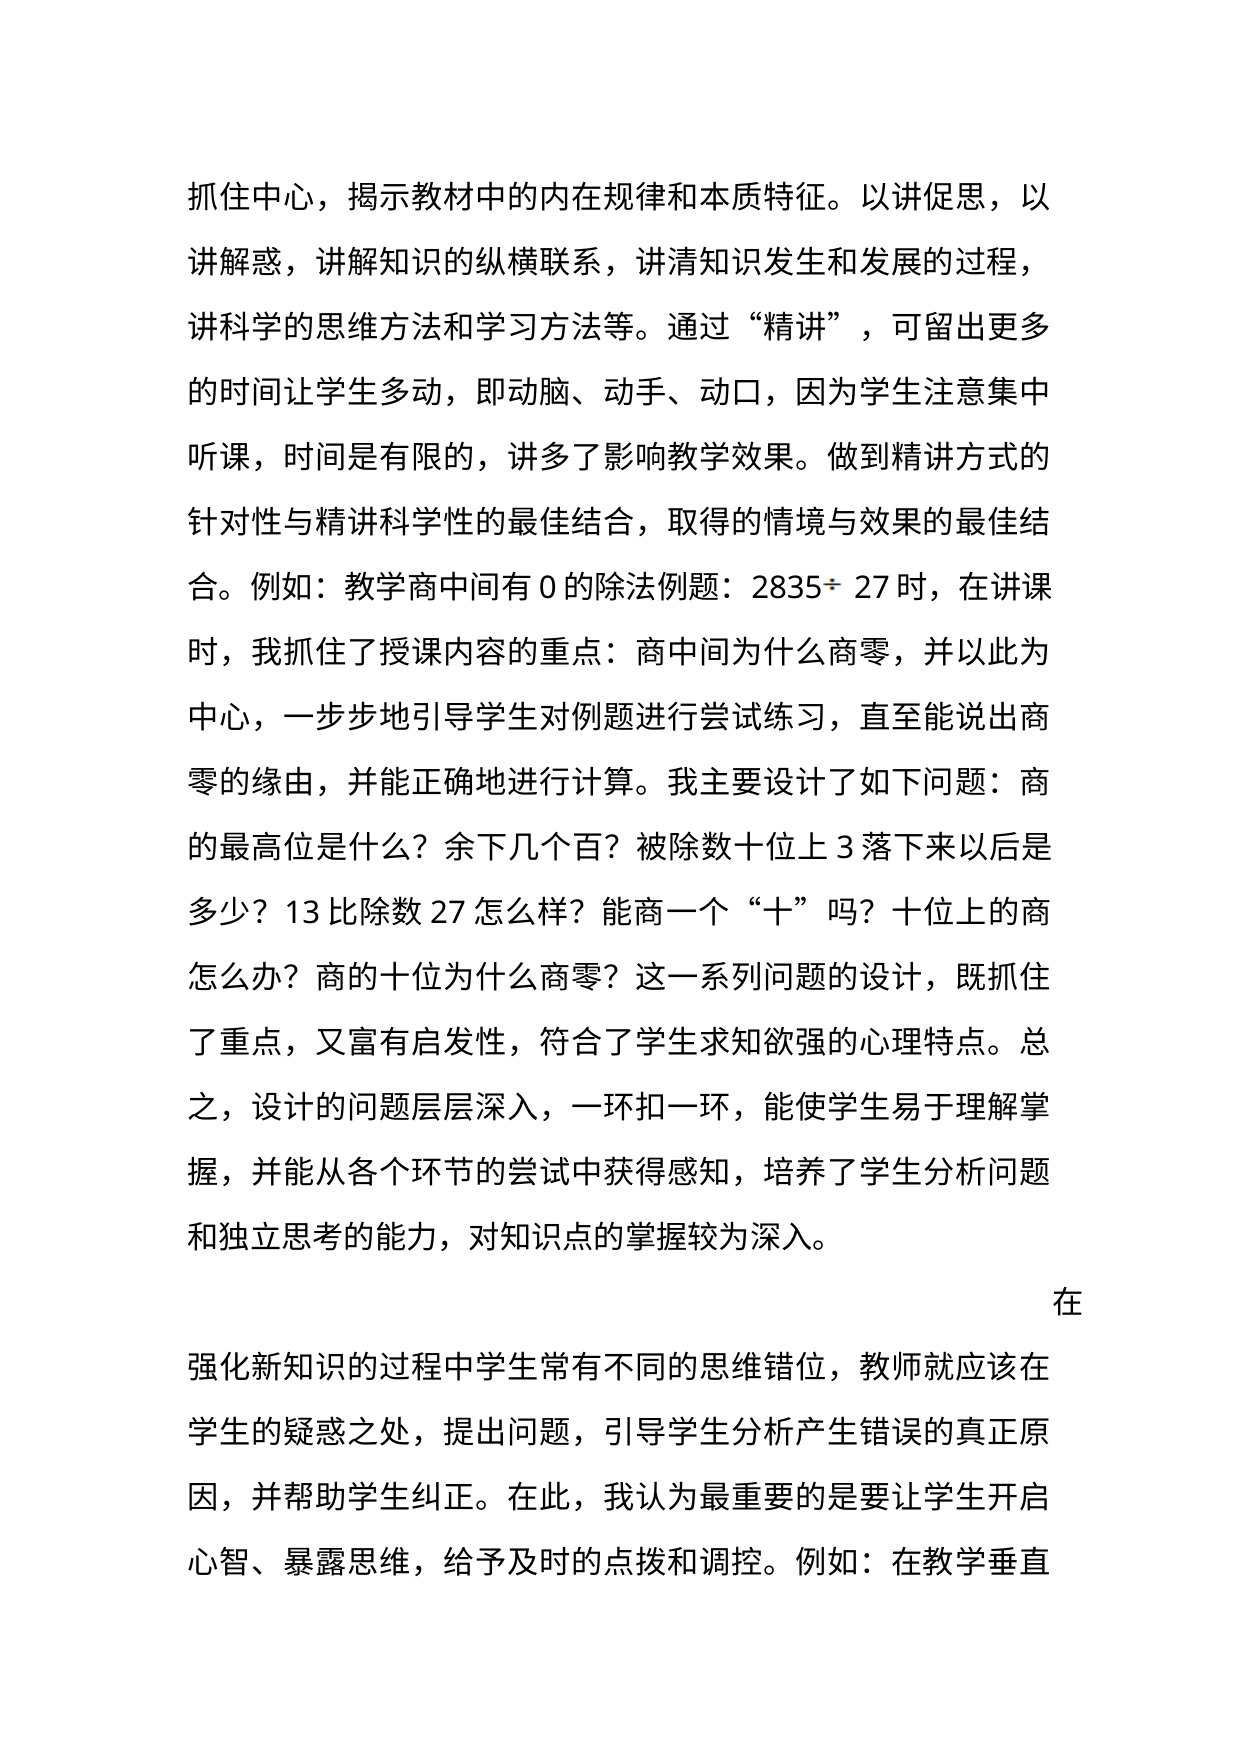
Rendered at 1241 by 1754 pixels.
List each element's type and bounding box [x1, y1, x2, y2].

text [187, 162, 1053, 1267]
text [187, 1267, 1053, 1592]
picture [822, 568, 854, 598]
